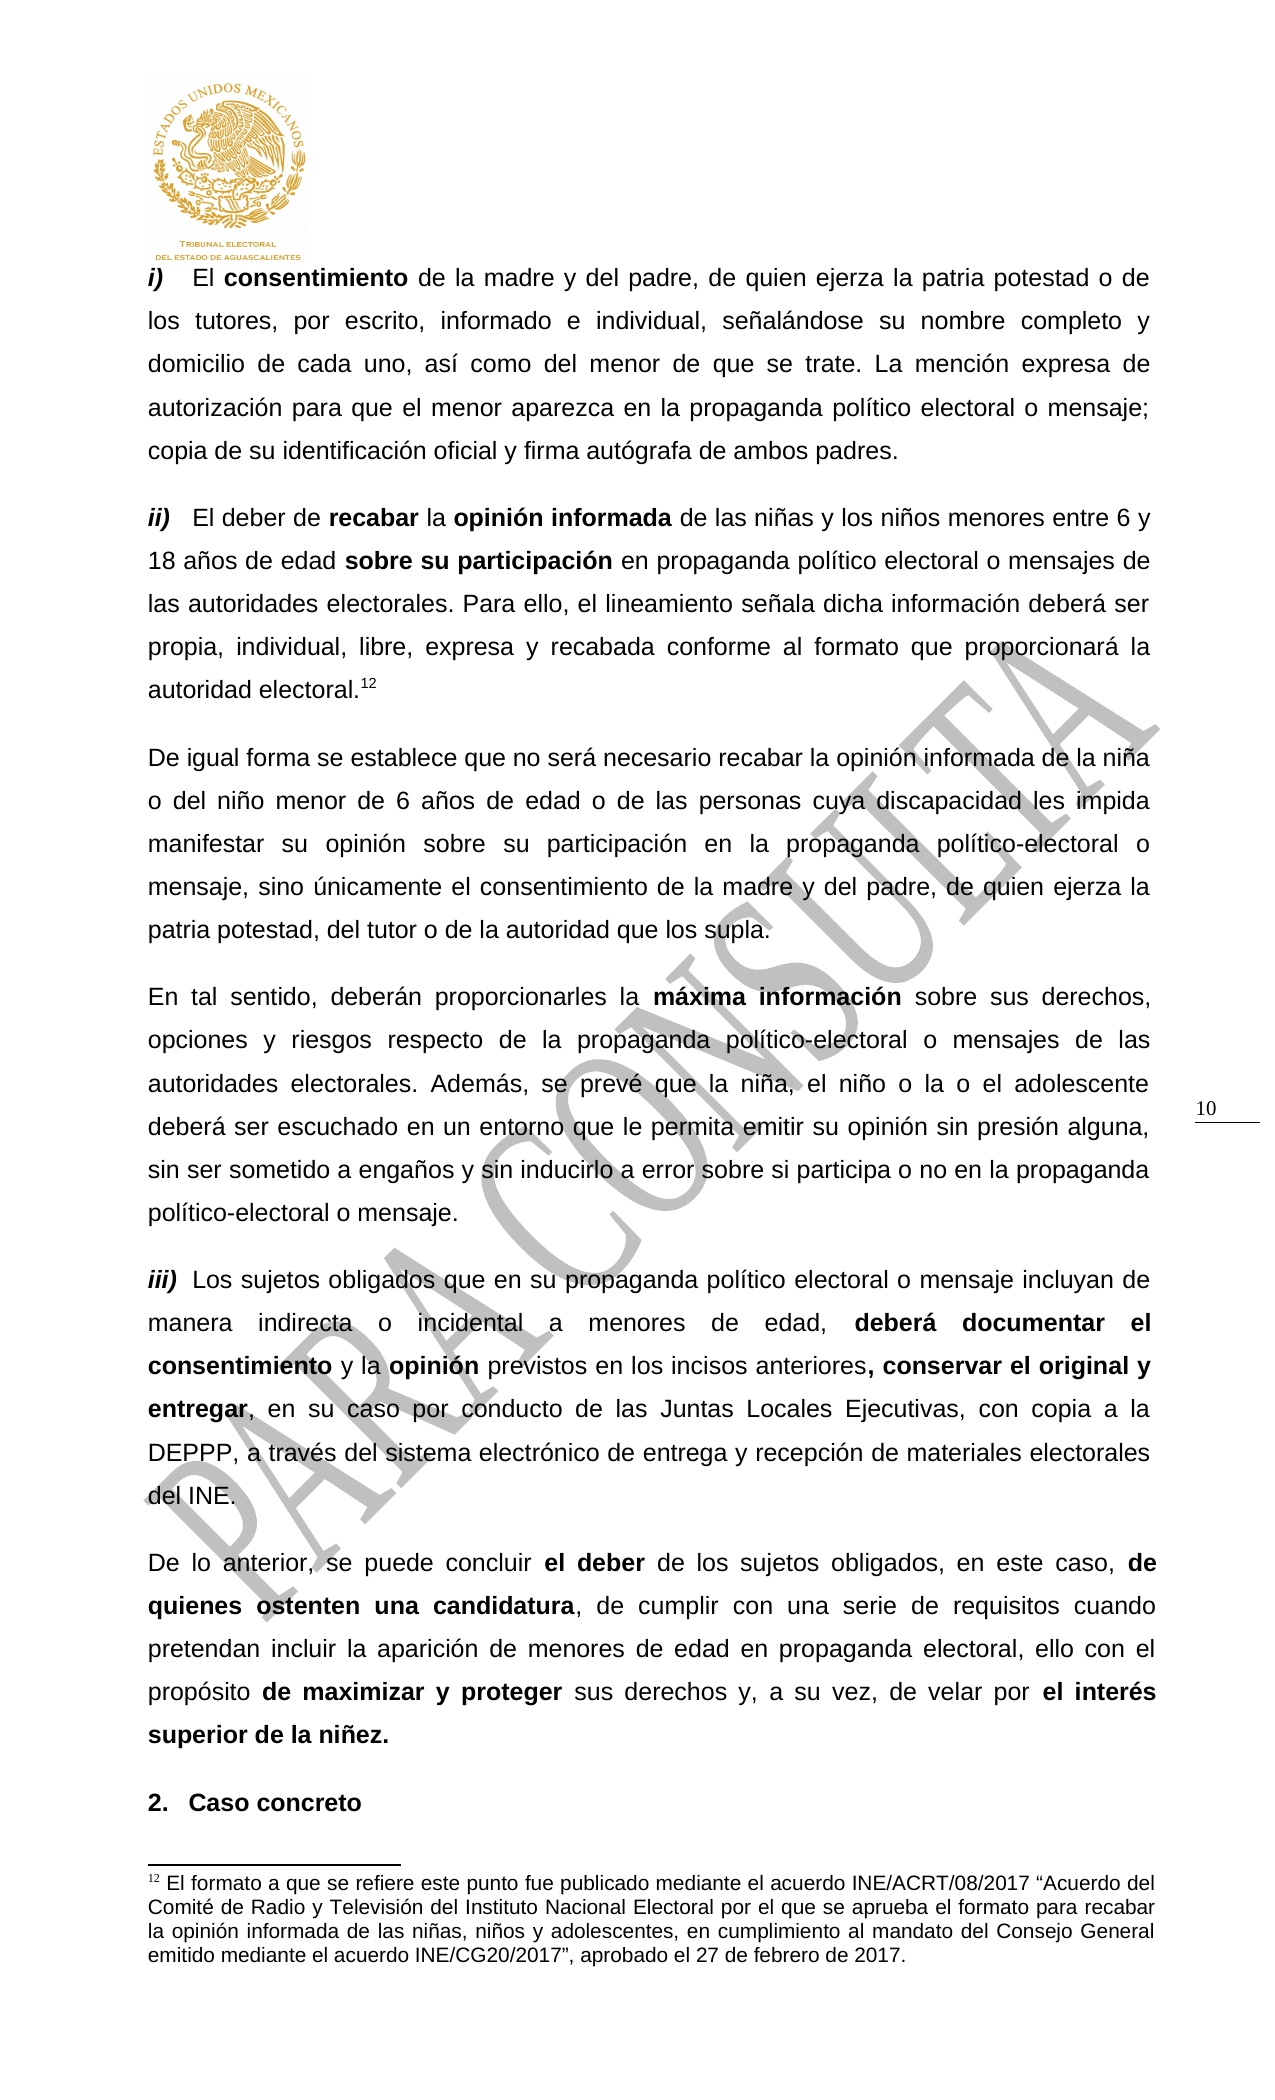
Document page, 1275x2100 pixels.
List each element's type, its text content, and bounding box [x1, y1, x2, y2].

text En tal sentido, deberán proporcionarles la máxima información sobre sus derechos, opciones y riesgos respecto de la propaganda político-electoral o mensajes de las autoridades electorales. Además, se prevé que la niña, el niño o la o el adolescente deberá ser escuchado en un entorno que le permita emitir su opinión sin presión alguna, sin ser sometido a engaños y sin inducirlo a error sobre si participa o no en la propaganda político-electoral o mensaje. [148, 982, 1152, 1227]
list Los sujetos obligados que en su propaganda político electoral o mensaje incluyan de manera indirecta o incidental a menores de edad, deberá documentar el consentimiento y la opinión previstos en los incisos anteriores, conservar el original y entregar, en su caso por conducto de las Juntas Locales Ejecutivas, con copia a la DEPPP, a través del sistema electrónico de entrega y recepción de materiales electorales del INE. [148, 1265, 1152, 1509]
text De lo anterior, se puede concluir el deber de los sujetos obligados, en este caso, de quienes ostenten una candidatura, de cumplir con una serie de requisitos cuando pretendan incluir la aparición de menores de edad en propaganda electoral, ello con el propósito de maximizar y proteger sus derechos y, a su vez, de velar por el interés superior de la niñez. [148, 1548, 1157, 1749]
list Caso concreto [148, 1788, 1157, 1816]
list El deber de recabar la opinión informada de las niñas y los niños menores entre 6 y 18 años de edad sobre su participación en propaganda político electoral o mensajes de las autoridades electorales. Para ello, el lineamiento señala dicha información deberá ser propia, individual, libre, expresa y recabada conforme al formato que proporcionará la autoridad electoral. [148, 503, 1152, 704]
picture [147, 73, 312, 264]
text De igual forma se establece que no será necesario recabar la opinión informada de la niña o del niño menor de 6 años de edad o de las personas cuya discapacidad les impida manifestar su opinión sobre su participación en la propaganda político-electoral o mensaje, sino únicamente el consentimiento de la madre y del padre, de quien ejerza la patria potestad, del tutor o de la autoridad que los supla. [148, 743, 1152, 944]
list El consentimiento de la madre y del padre, de quien ejerza la patria potestad o de los tutores, por escrito, informado e individual, señalándose su nombre completo y domicilio de cada uno, así como del menor de que se trate. La mención expresa de autorización para que el menor aparezca en la propaganda político electoral o mensaje; copia de su identificación oficial y firma autógrafa de ambos padres. [148, 263, 1152, 464]
